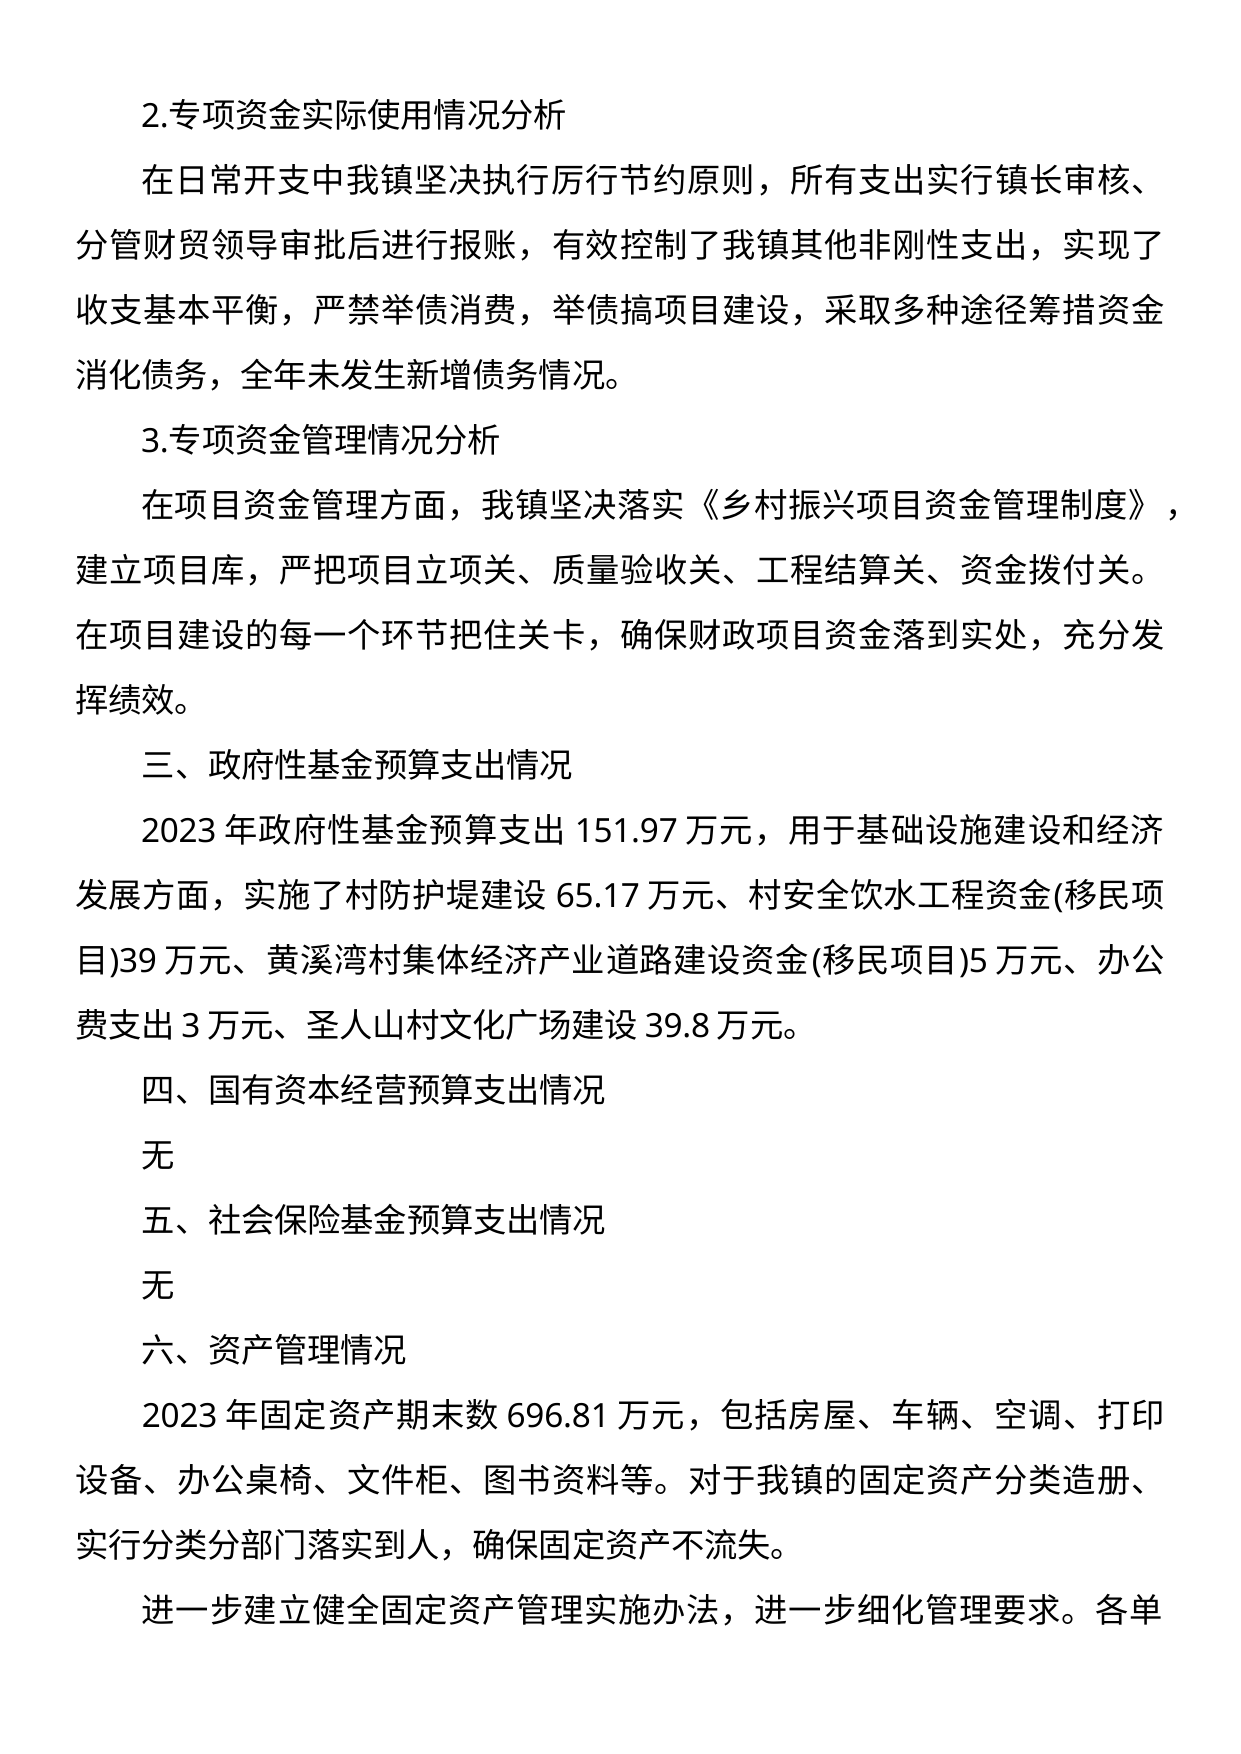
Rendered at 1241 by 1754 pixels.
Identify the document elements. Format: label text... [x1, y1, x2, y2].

text 2.专项资金实际使用情况分析 [75, 81, 1165, 146]
list 社会保险基金预算支出情况 [75, 1186, 1165, 1251]
text 在项目资金管理方面，我镇坚决落实《乡村振兴项目资金管理制度》，建立项目库，严把项目立项关、质量验收关、工程结算关、资金拨付关。在项目建设的每一个环节把住关卡，确保财政项目资金落到实处，充分发挥绩效。 [75, 471, 1165, 731]
text 在日常开支中我镇坚决执行厉行节约原则，所有支出实行镇长审核、分管财贸领导审批后进行报账，有效控制了我镇其他非刚性支出，实现了收支基本平衡，严禁举债消费，举债搞项目建设，采取多种途径筹措资金消化债务，全年未发生新增债务情况。 [75, 146, 1165, 406]
list 政府性基金预算支出情况 [75, 731, 1165, 796]
text 无 [142, 1121, 1165, 1186]
text 六、资产管理情况 [75, 1316, 1165, 1381]
text 2023年政府性基金预算支出151.97万元，用于基础设施建设和经济发展方面，实施了村防护堤建设65.17万元、村安全饮水工程资金(移民项目)39万元、黄溪湾村集体经济产业道路建设资金(移民项目)5万元、办公费支出3万元、圣人山村文化广场建设39.8万元。 [75, 796, 1165, 1056]
text 2023年固定资产期末数696.81万元，包括房屋、车辆、空调、打印设备、办公桌椅、文件柜、图书资料等。对于我镇的固定资产分类造册、实行分类分部门落实到人，确保固定资产不流失。 [75, 1381, 1165, 1576]
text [75, 1576, 1165, 1641]
text 3.专项资金管理情况分析 [75, 406, 1165, 471]
text 无 [142, 1251, 1165, 1316]
list 国有资本经营预算支出情况 [75, 1056, 1165, 1121]
